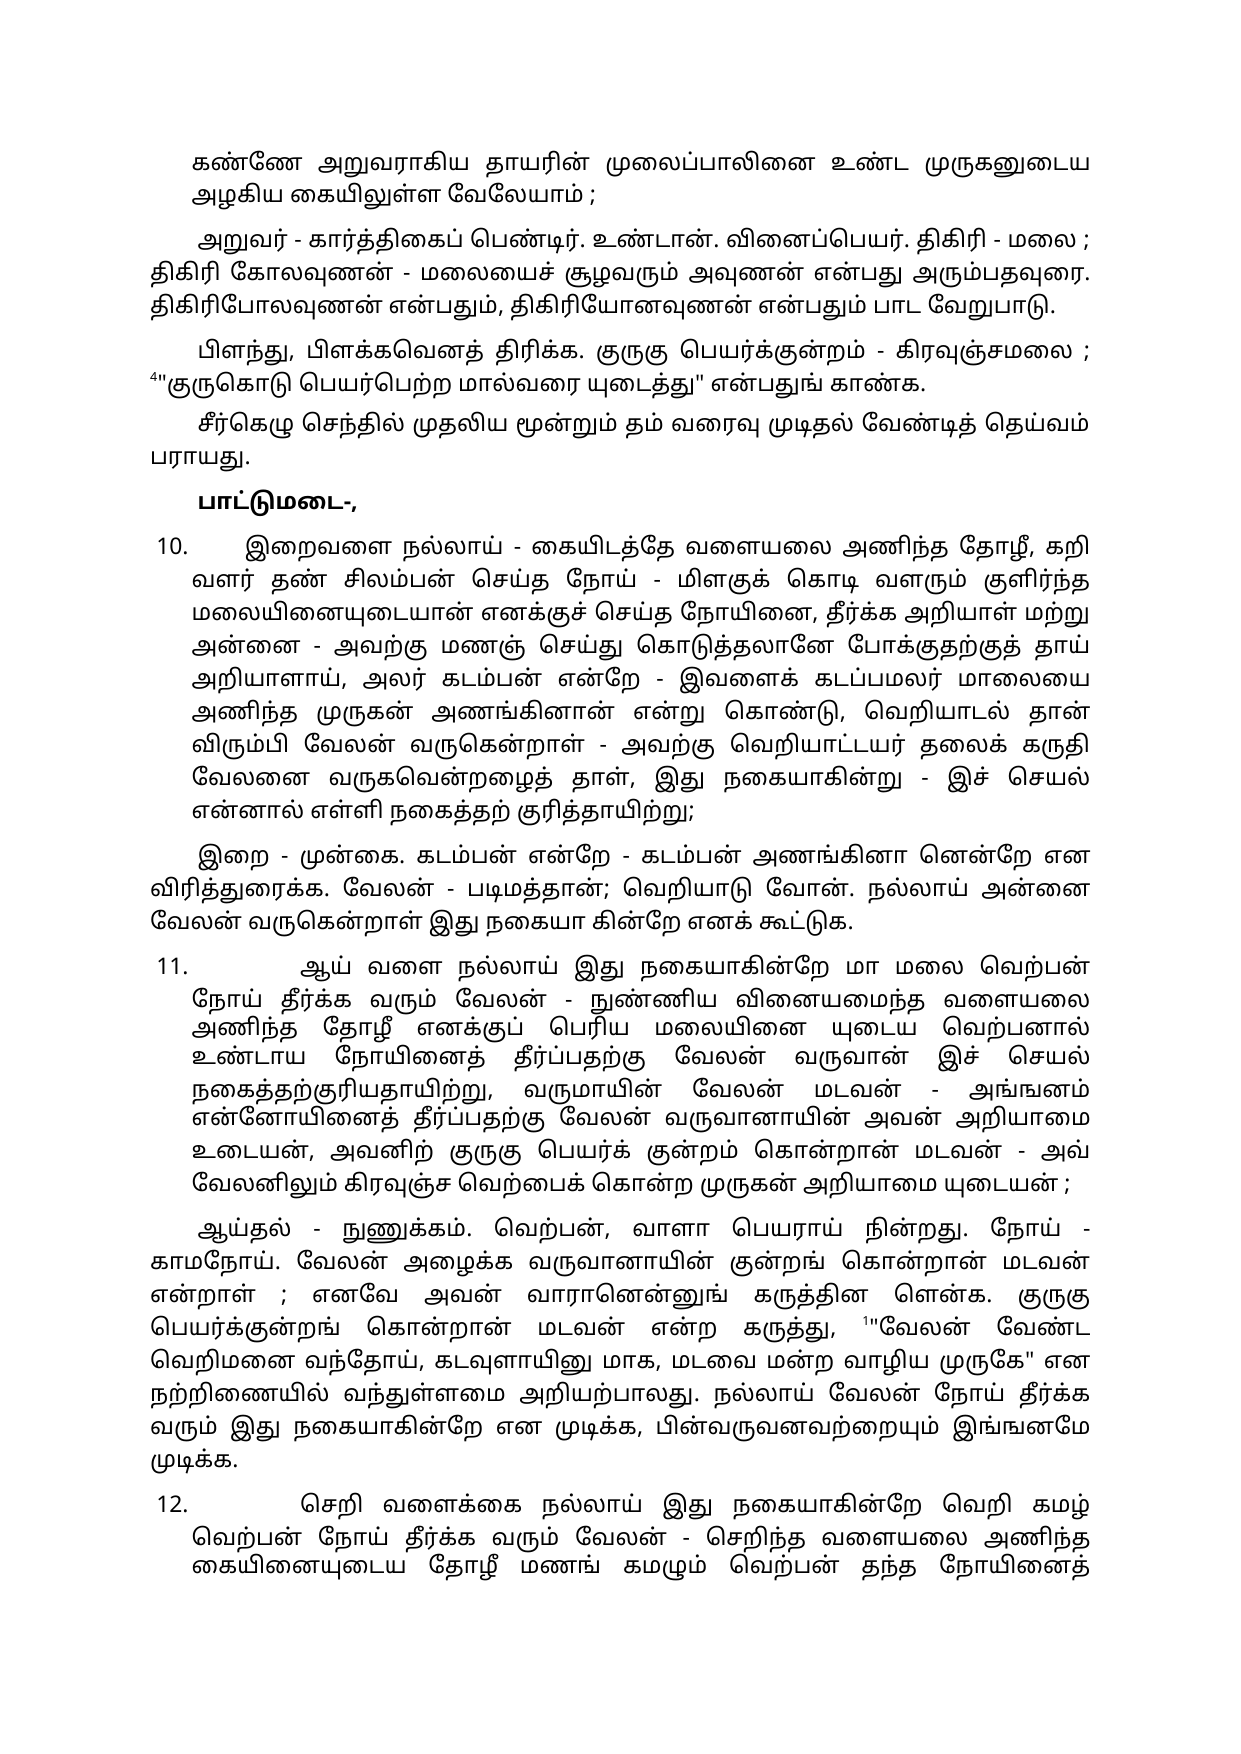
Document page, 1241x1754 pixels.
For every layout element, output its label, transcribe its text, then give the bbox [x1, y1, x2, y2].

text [156, 1488, 1090, 1582]
text சீர்கெழு செந்தில் முதலிய மூன்றும் தம் வரைவு முடிதல் வேண்டித் தெய்வம் பராயது. [150, 412, 1090, 473]
text பிளந்து, பிளக்கவெனத் திரிக்க. குருகு பெயர்க்குன்றம் - கிரவுஞ்சமலை ; 4"குருகொடு பெயர்பெற்ற மால்வரை யுடைத்து" என்பதுங் காண்க. [150, 334, 1090, 400]
text அறுவர் - கார்த்திகைப் பெண்டிர். உண்டான். வினைப்பெயர். திகிரி - மலை ; திகிரி கோலவுணன் - மலையைச் சூழவரும் அவுணன் என்பது அரும்பதவுரை. திகிரிபோலவுணன் என்பதும், திகிரியோனவுணன் என்பதும் பாட வேறுபாடு. [150, 223, 1090, 322]
text 10. இறைவளை நல்லாய் - கையிடத்தே வளையலை அணிந்த தோழீ, கறி வளர் தண் சிலம்பன் செய்த நோய் - மிளகுக் கொடி வளரும் குளிர்ந்த மலையினையுடையான் எனக்குச் செய்த நோயினை, தீர்க்க அறியாள் மற்று அன்னை - அவற்கு மணஞ் செய்து கொடுத்தலானே போக்குதற்குத் தாய் அறியாளாய், அலர் கடம்பன் என்றே - இவளைக் கடப்பமலர் மாலையை அணிந்த முருகன் அணங்கினான் என்று கொண்டு, வெறியாடல் தான் விரும்பி வேலன் வருகென்றாள் - அவற்கு வெறியாட்டயர் தலைக் கருதி வேலனை வருகவென்றழைத் தாள், இது நகையாகின்று - இச் செயல் என்னால் எள்ளி நகைத்தற் குரித்தாயிற்று; [156, 530, 1090, 827]
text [156, 150, 1090, 211]
text ஆய்தல் - நுணுக்கம். வெற்பன், வாளா பெயராய் நின்றது. நோய் - காமநோய். வேலன் அழைக்க வருவானாயின் குன்றங் கொன்றான் மடவன் என்றாள் ; எனவே அவன் வாரானென்னுங் கருத்தின ளென்க. குருகு பெயர்க்குன்றங் கொன்றான் மடவன் என்ற கருத்து, 1"வேலன் வேண்ட வெறிமனை வந்தோய், கடவுளாயினு மாக, மடவை மன்ற வாழிய முருகே" என நற்றிணையில் வந்துள்ளமை அறியற்பாலது. நல்லாய் வேலன் நோய் தீர்க்க வரும் இது நகையாகின்றே என முடிக்க, பின்வருவனவற்றையும் இங்ஙனமே முடிக்க. [150, 1212, 1090, 1476]
text இறை - முன்கை. கடம்பன் என்றே - கடம்பன் அணங்கினா னென்றே என விரித்துரைக்க. வேலன் - படிமத்தான்; வெறியாடு வோன். நல்லாய் அன்னை வேலன் வருகென்றாள் இது நகையா கின்றே எனக் கூட்டுக. [150, 839, 1090, 938]
text பாட்டுமடை-, [150, 485, 1090, 518]
text 11. ஆய் வளை நல்லாய் இது நகையாகின்றே மா மலை வெற்பன் நோய் தீர்க்க வரும் வேலன் - நுண்ணிய வினையமைந்த வளையலை அணிந்த தோழீ எனக்குப் பெரிய மலையினை யுடைய வெற்பனால் உண்டாய நோயினைத் தீர்ப்பதற்கு வேலன் வருவான் இச் செயல் நகைத்தற்குரியதாயிற்று, வருமாயின் வேலன் மடவன் - அங்ஙனம் என்னோயினைத் தீர்ப்பதற்கு வேலன் வருவானாயின் அவன் அறியாமை உடையன், அவனிற் குருகு பெயர்க் குன்றம் கொன்றான் மடவன் - அவ் வேலனிலும் கிரவுஞ்ச வெற்பைக் கொன்ற முருகன் அறியாமை யுடையன் ; [156, 950, 1090, 1200]
